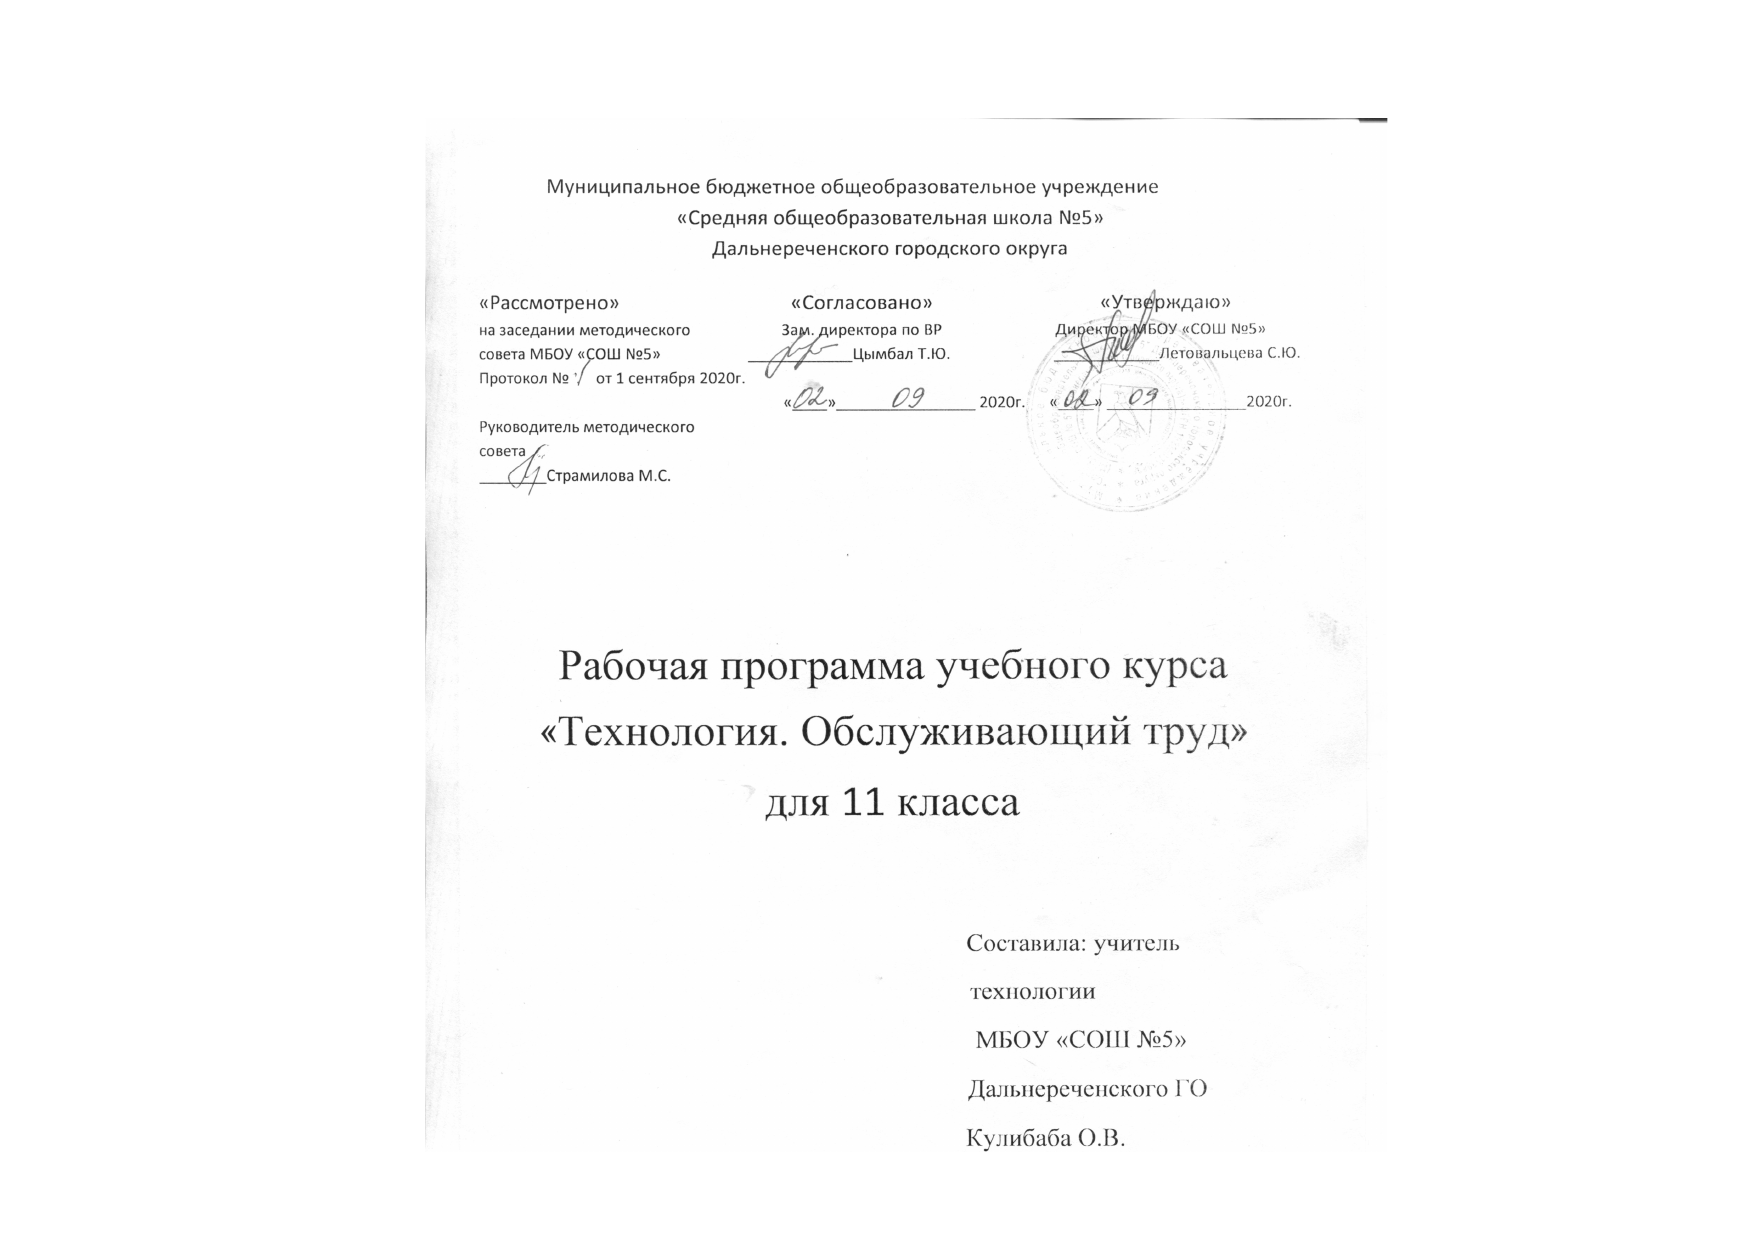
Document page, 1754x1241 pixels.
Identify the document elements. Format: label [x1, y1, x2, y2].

picture [425, 118, 1388, 1152]
